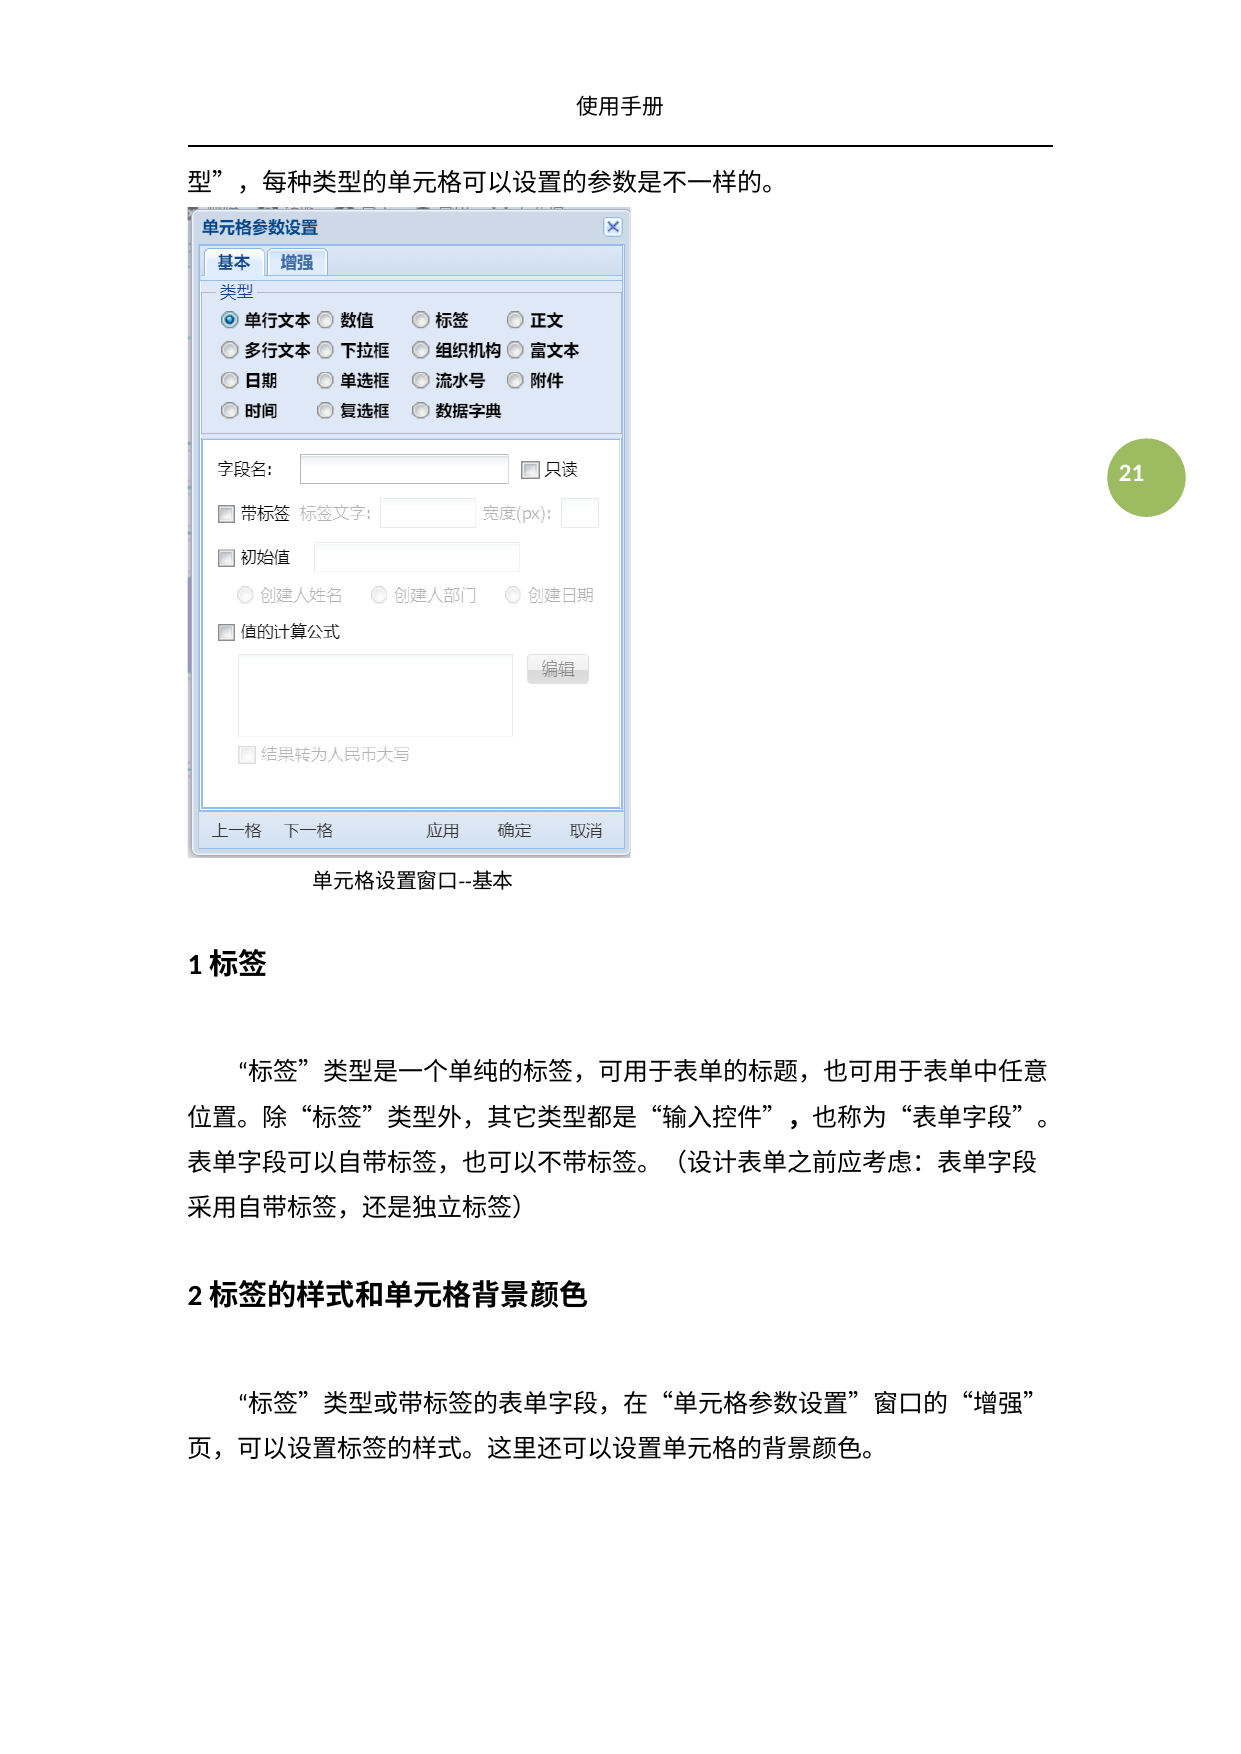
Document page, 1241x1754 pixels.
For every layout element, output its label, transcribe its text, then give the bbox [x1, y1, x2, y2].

text 单元格设置窗口--基本 [187, 864, 1053, 894]
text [187, 162, 1053, 198]
text “标签”类型或带标签的表单字段，在“单元格参数设置”窗口的“增强”页，可以设置标签的样式。这里还可以设置单元格的背景颜色。 [187, 1383, 1053, 1464]
subtitle 1 标签 [187, 929, 1053, 994]
subtitle 2 标签的样式和单元格背景颜色 [187, 1260, 1053, 1325]
picture [187, 207, 631, 858]
text “标签”类型是一个单纯的标签，可用于表单的标题，也可用于表单中任意位置。除“标签”类型外，其它类型都是“输入控件”，也称为“表单字段”。表单字段可以自带标签，也可以不带标签。（设计表单之前应考虑：表单字段采用自带标签，还是独立标签） [187, 1052, 1053, 1224]
